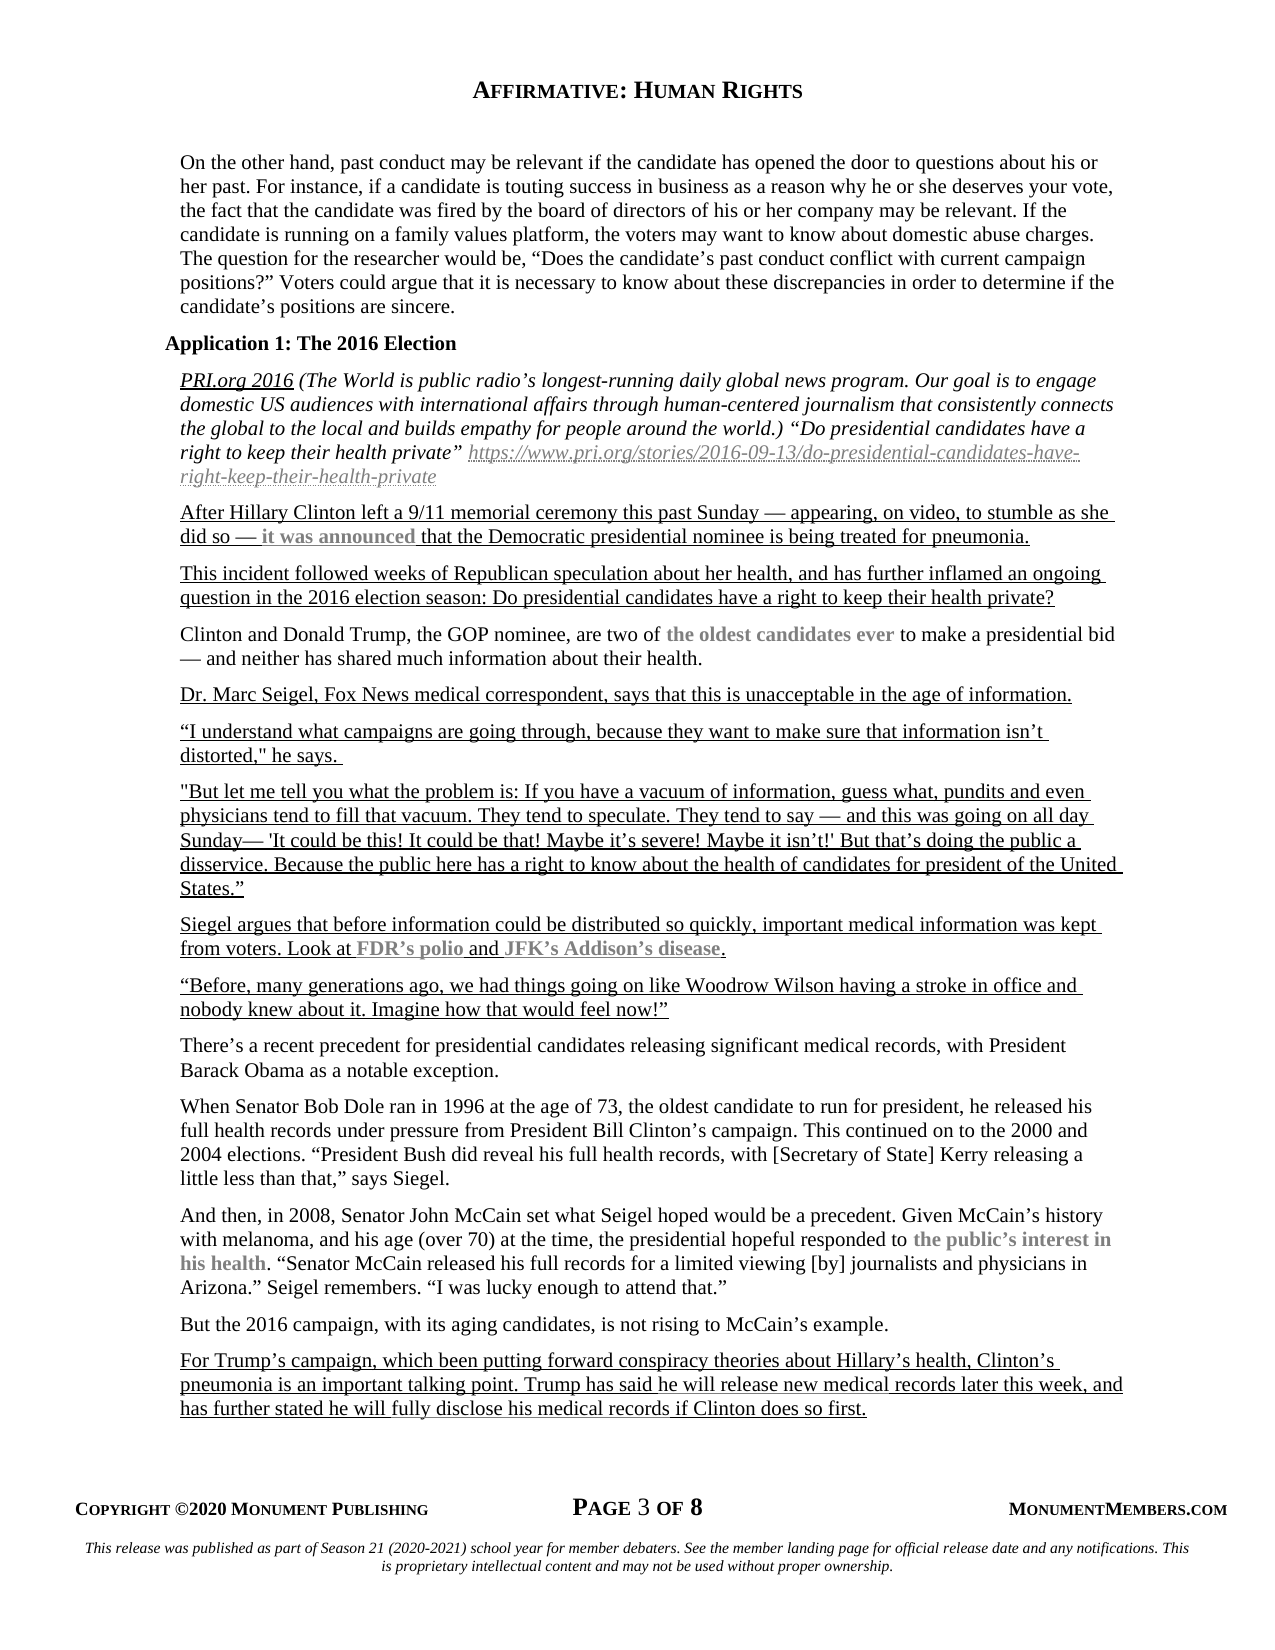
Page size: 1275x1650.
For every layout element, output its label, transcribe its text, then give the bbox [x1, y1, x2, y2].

text Application 1: The 2016 Election [165, 331, 1125, 355]
text On the other hand, past conduct may be relevant if the candidate has opened the door to questions about his or her past. For instance, if a candidate is touting success in business as a reason why he or she deserves your vote, the fact that the candidate was fired by the board of directors of his or her company may be relevant. If the candidate is running on a family values platform, the voters may want to know about domestic abuse charges. The question for the researcher would be, “Does the candidate’s past conduct conflict with current campaign positions?” Voters could argue that it is necessary to know about these discrepancies in order to determine if the candidate’s positions are sincere. [180, 150, 1125, 318]
text "But let me tell you what the problem is: If you have a vacuum of information, guess what, pundits and even physicians tend to fill that vacuum. They tend to speculate. They tend to say — and this was going on all day Sunday— 'It could be this! It could be that! Maybe it’s severe! Maybe it isn’t!' But that’s doing the public a disservice. Because the public here has a right to know about the health of candidates for president of the United States.” [180, 779, 1125, 900]
text For Trump’s campaign, which been putting forward conspiracy theories about Hillary’s health, Clinton’s pneumonia is an important talking point. Trump has said he will release new medical records later this week, and has further stated he will fully disclose his medical records if Clinton does so first. [180, 1348, 1125, 1420]
text “I understand what campaigns are going through, because they want to make sure that information isn’t distorted," he says. [180, 719, 1125, 767]
text When Senator Bob Dole ran in 1996 at the age of 73, the oldest candidate to run for president, he released his full health records under pressure from President Bill Clinton’s campaign. This continued on to the 2000 and 2004 elections. “President Bush did reveal his full health records, with [Secretary of State] Kerry releasing a little less than that,” says Siegel. [180, 1094, 1125, 1190]
text After Hillary Clinton left a 9/11 memorial ceremony this past Sunday — appearing, on video, to stumble as she did so — it was announced that the Democratic presidential nominee is being treated for pneumonia. [180, 500, 1125, 548]
text Dr. Marc Seigel, Fox News medical correspondent, says that this is unacceptable in the age of information. [180, 682, 1125, 706]
text And then, in 2008, Senator John McCain set what Seigel hoped would be a precedent. Given McCain’s history with melanoma, and his age (over 70) at the time, the presidential hopeful responded to the public’s interest in his health. “Senator McCain released his full records for a limited viewing [by] journalists and physicians in Arizona.” Seigel remembers. “I was lucky enough to attend that.” [180, 1203, 1125, 1299]
text This incident followed weeks of Republican speculation about her health, and has further inflamed an ongoing question in the 2016 election season: Do presidential candidates have a right to keep their health private? [180, 561, 1125, 609]
text “Before, many generations ago, we had things going on like Woodrow Wilson having a stroke in office and nobody knew about it. Imagine how that would feel now!” [180, 973, 1125, 1021]
text Siegel argues that before information could be distributed so quickly, important medical information was kept from voters. Look at FDR’s polio and JFK’s Addison’s disease. [180, 912, 1125, 960]
text But the 2016 campaign, with its aging candidates, is not rising to McCain’s example. [180, 1312, 1125, 1336]
text PRI.org 2016 (The World is public radio’s longest-running daily global news program. Our goal is to engage domestic US audiences with international affairs through human-centered journalism that consistently connects the global to the local and builds empathy for people around the world.) “Do presidential candidates have a right to keep their health private” https://www.pri.org/stories/2016-09-13/do-presidential-candidates-have-right-keep-their-health-private [180, 367, 1125, 488]
text There’s a recent precedent for presidential candidates releasing significant medical records, with President Barack Obama as a notable exception. [180, 1033, 1125, 1082]
text Clinton and Donald Trump, the GOP nominee, are two of the oldest candidates ever to make a presidential bid — and neither has shared much information about their health. [180, 622, 1125, 670]
